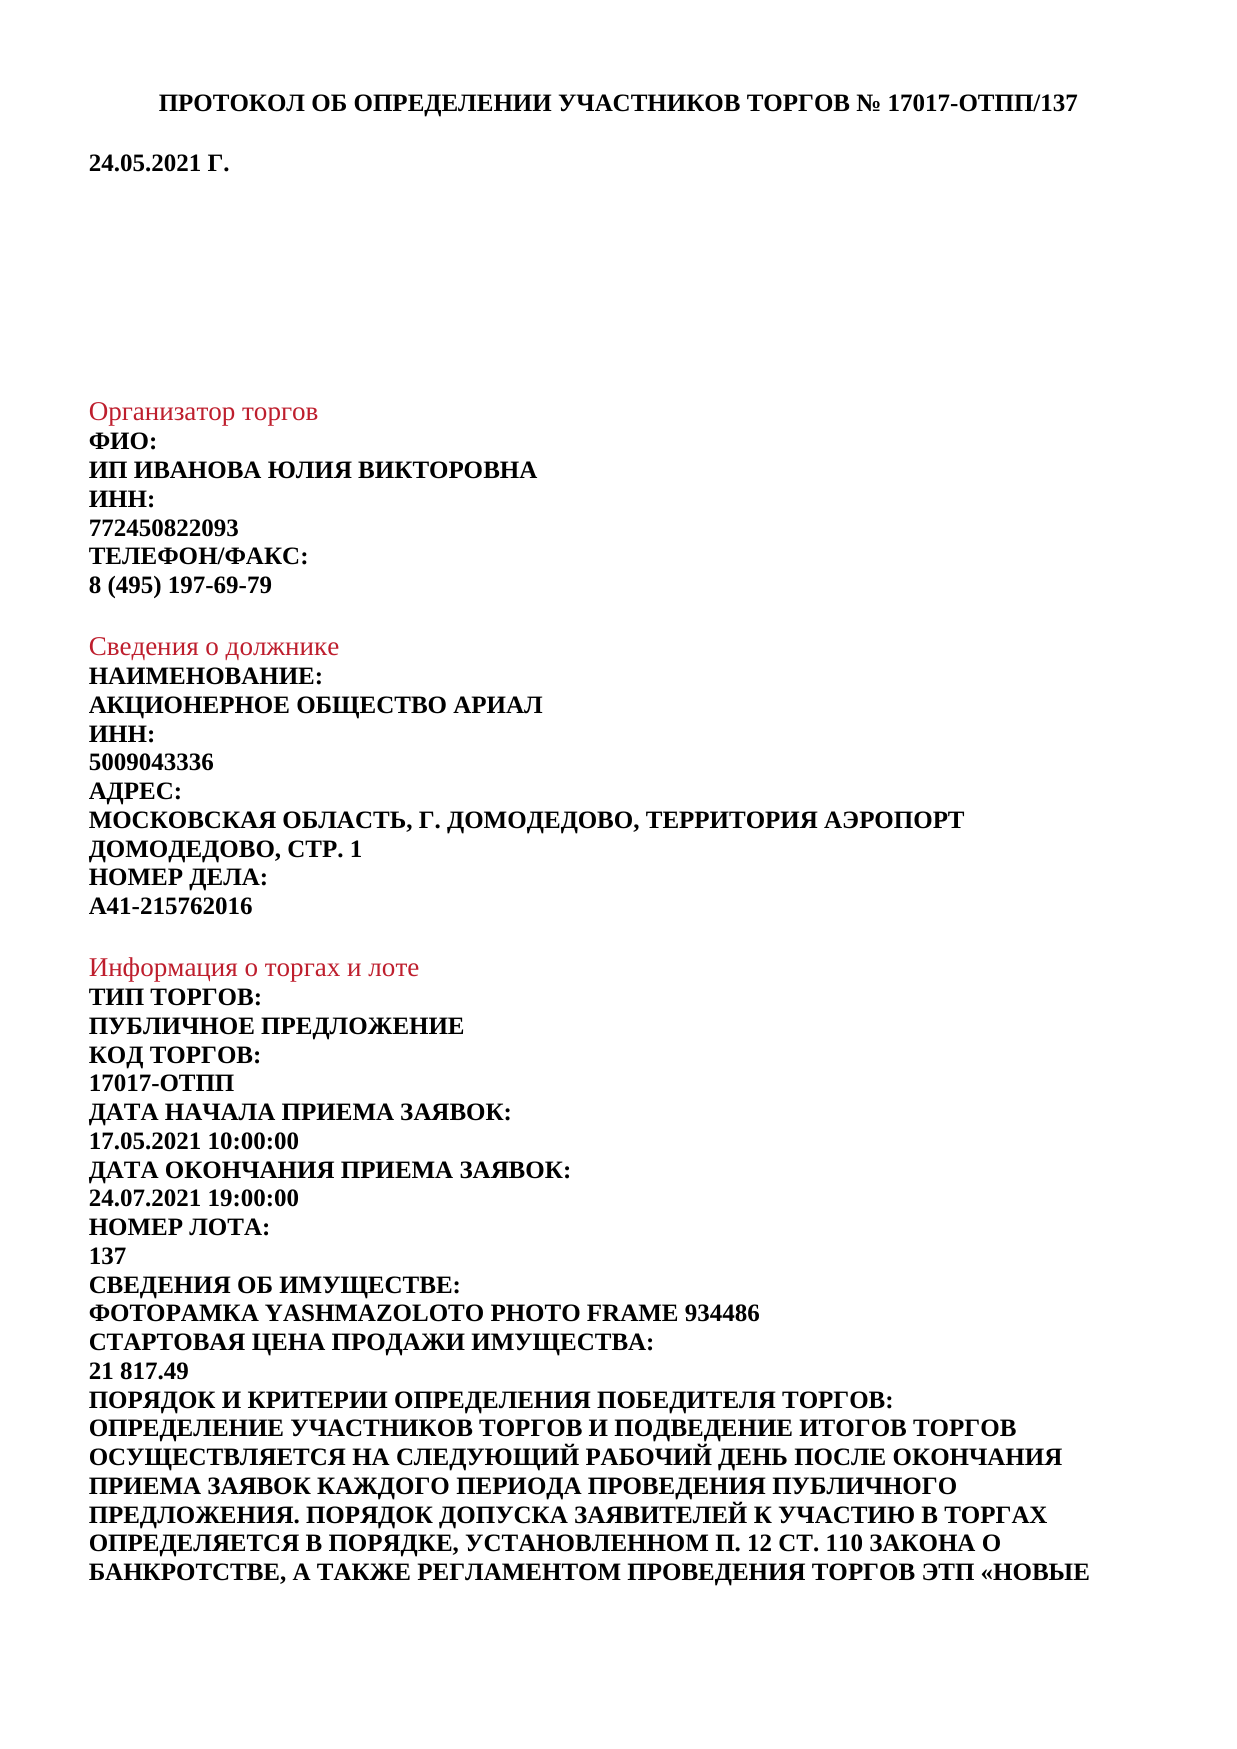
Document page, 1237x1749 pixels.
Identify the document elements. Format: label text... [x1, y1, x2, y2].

text ПРОТОКОЛ ОБ ОПРЕДЕЛЕНИИ УЧАСТНИКОВ ТОРГОВ № 17017-ОТПП/137 [88, 88, 1148, 117]
